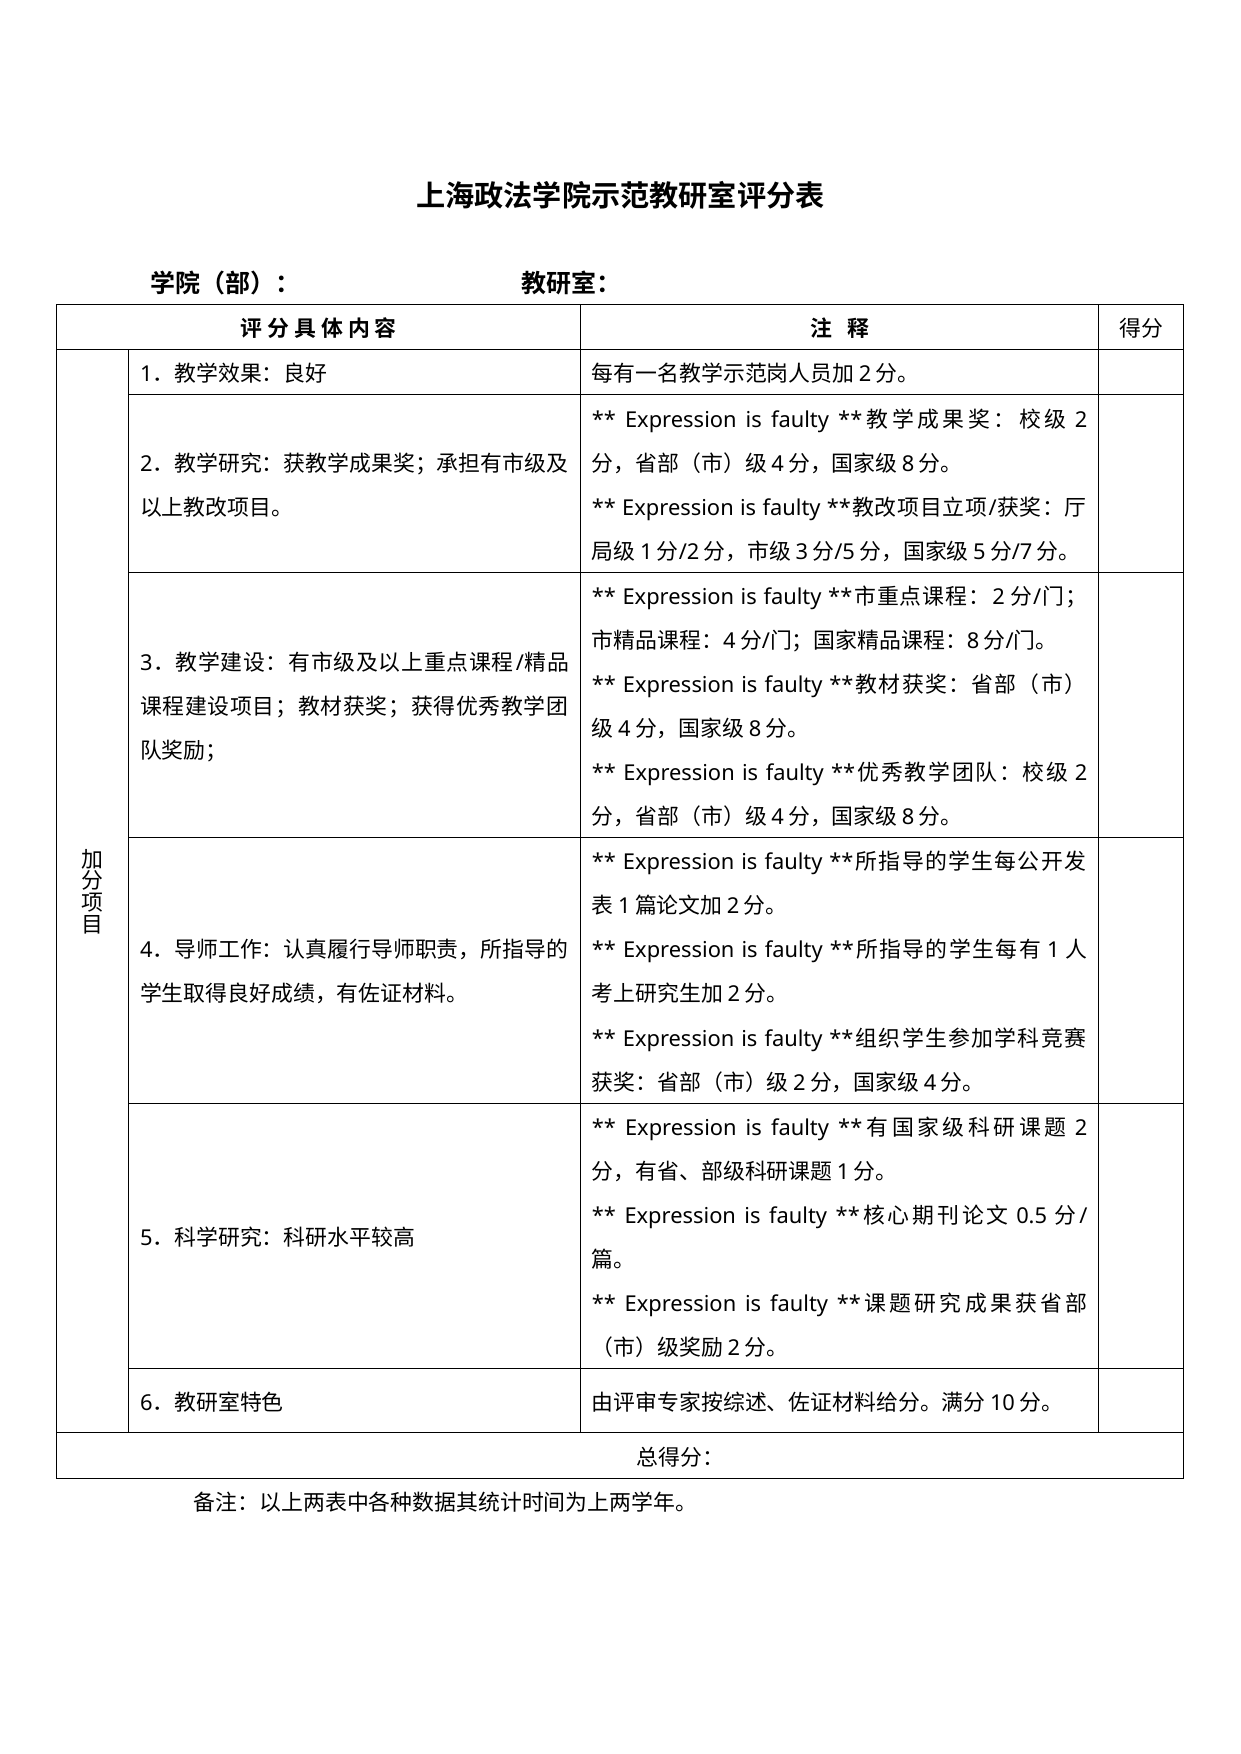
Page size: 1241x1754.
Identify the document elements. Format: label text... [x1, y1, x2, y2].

table_cell [1099, 350, 1183, 394]
table_cell 加分项目 [57, 350, 128, 1432]
text 上海政法学院示范教研室评分表 [150, 172, 1090, 216]
table_cell [1099, 1369, 1183, 1432]
table_cell ①教学成果奖：校级2分，省部（市）级4分，国家级8分。 ②教改项目立项/获奖：厅局级1分/2分，市级3分/5分，国家级5分/7分。 [581, 395, 1098, 572]
table_header 得分 [1099, 305, 1183, 349]
table_cell 由评审专家按综述、佐证材料给分。满分10分。 [581, 1369, 1098, 1432]
table_cell ①市重点课程：2分/门；市精品课程：4分/门；国家精品课程：8分/门。 ②教材获奖：省部（市）级4分，国家级8分。 ③优秀教学团队：校级2分，省部（市）级4分，国家级8分。 [581, 573, 1098, 837]
table_cell 4．导师工作：认真履行导师职责，所指导的学生取得良好成绩，有佐证材料。 [129, 838, 580, 1102]
table_cell ①有国家级科研课题2分，有省、部级科研课题1分。 ②核心期刊论文0.5分/篇。 ③课题研究成果获省部（市）级奖励2分。 [581, 1104, 1098, 1368]
table_cell [1099, 395, 1183, 572]
table_cell 总得分： [57, 1433, 1183, 1477]
text 学院（部）： 教研室： [150, 260, 1090, 304]
table_cell ①所指导的学生每公开发表1篇论文加2分。 ②所指导的学生每有1人考上研究生加2分。 ③组织学生参加学科竞赛获奖：省部（市）级2分，国家级4分。 [581, 838, 1098, 1102]
table_header 评 分 具 体 内 容 [57, 305, 580, 349]
text 备注：以上两表中各种数据其统计时间为上两学年。 [150, 1479, 1090, 1522]
table_cell [1099, 838, 1183, 1102]
table_cell 3．教学建设：有市级及以上重点课程/精品课程建设项目；教材获奖；获得优秀教学团队奖励； [129, 573, 580, 837]
table_cell 5．科学研究：科研水平较高 [129, 1104, 580, 1368]
table_header 注 释 [581, 305, 1098, 349]
table_cell 每有一名教学示范岗人员加2分。 [581, 350, 1098, 394]
table_cell [1099, 1104, 1183, 1368]
table_cell 6．教研室特色 [129, 1369, 580, 1432]
table_cell 2．教学研究：获教学成果奖；承担有市级及以上教改项目。 [129, 395, 580, 572]
table_cell [1099, 573, 1183, 837]
table_cell 1．教学效果：良好 [129, 350, 580, 394]
